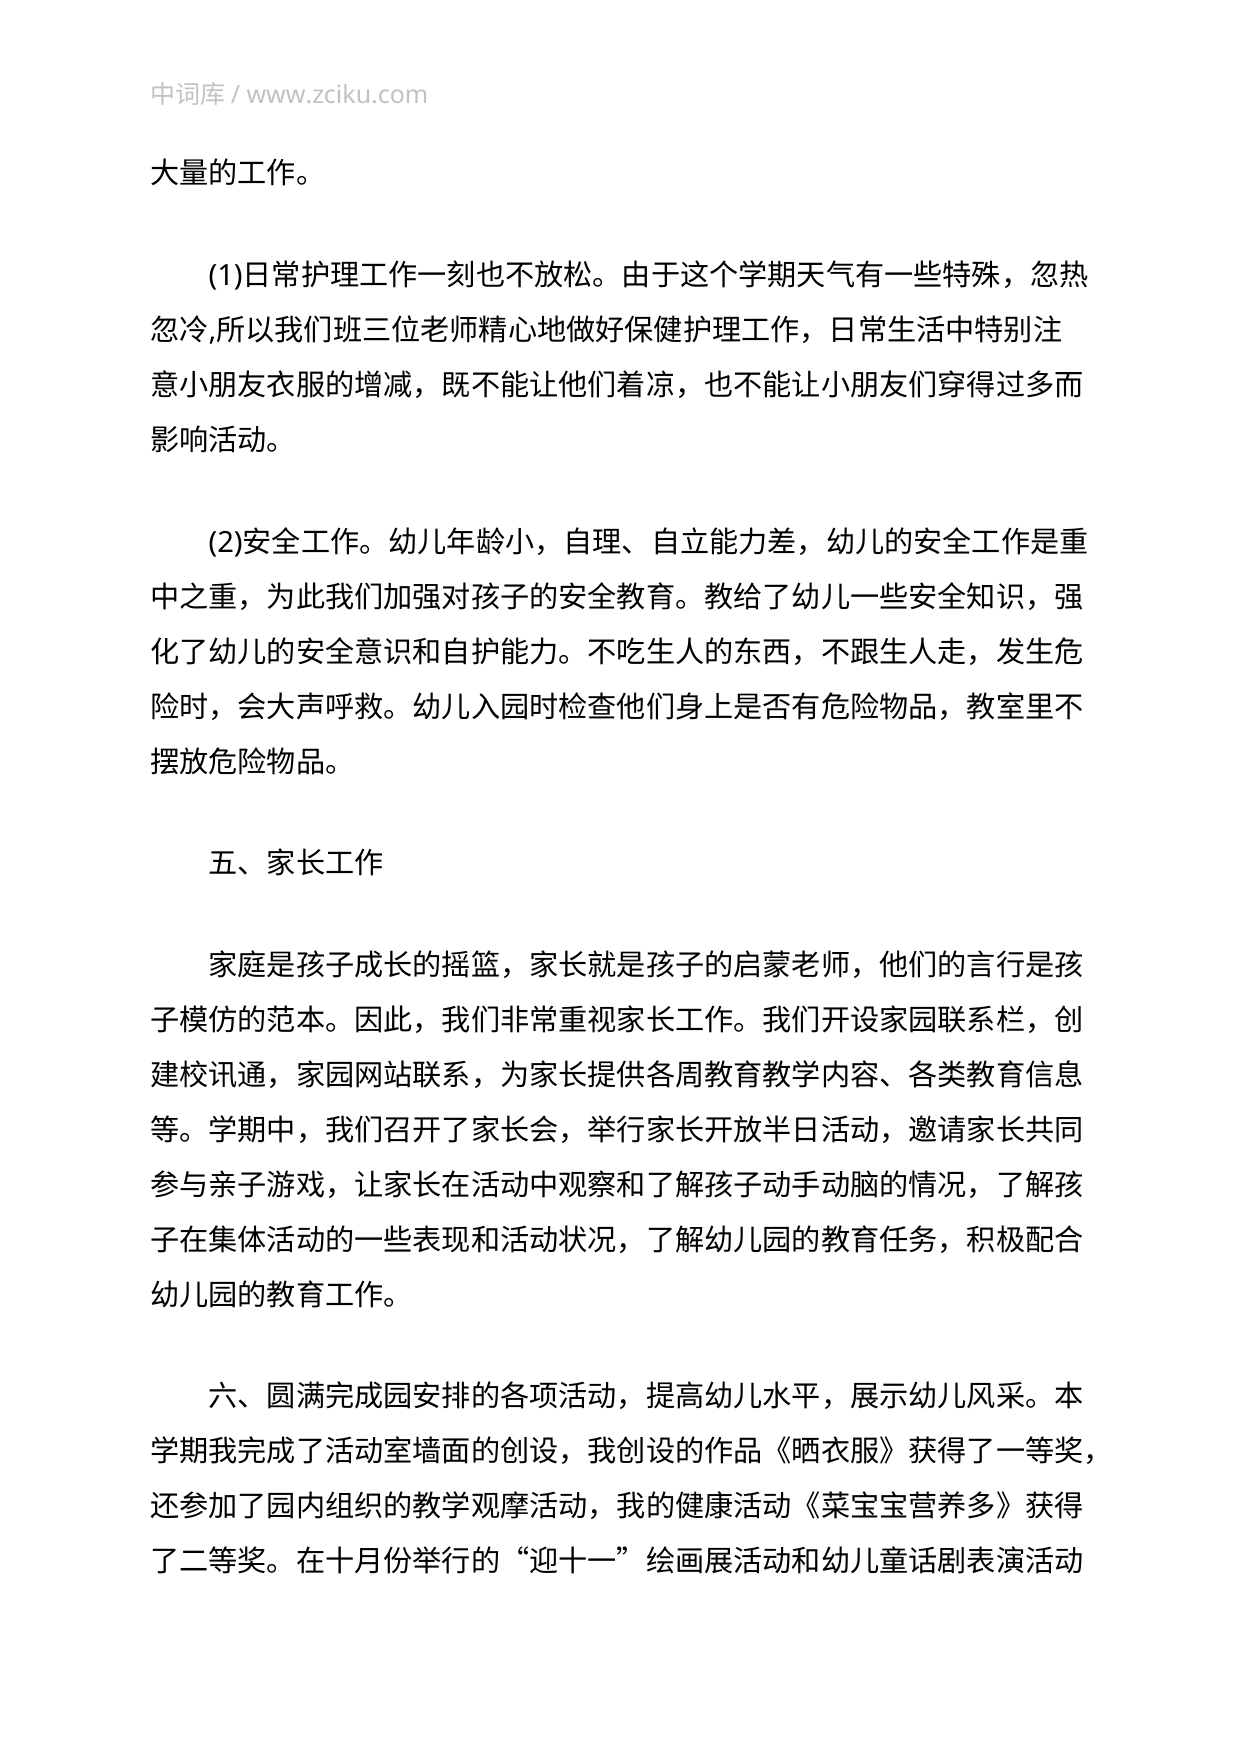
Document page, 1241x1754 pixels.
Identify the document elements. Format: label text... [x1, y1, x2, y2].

text 五、家长工作 [150, 840, 1090, 882]
text (1)日常护理工作一刻也不放松。由于这个学期天气有一些特殊，忽热忽冷,所以我们班三位老师精心地做好保健护理工作，日常生活中特别注意小朋友衣服的增减，既不能让他们着凉，也不能让小朋友们穿得过多而影响活动。 [150, 252, 1090, 459]
text (2)安全工作。幼儿年龄小，自理、自立能力差，幼儿的安全工作是重中之重，为此我们加强对孩子的安全教育。教给了幼儿一些安全知识，强化了幼儿的安全意识和自护能力。不吃生人的东西，不跟生人走，发生危险时，会大声呼救。幼儿入园时检查他们身上是否有危险物品，教室里不摆放危险物品。 [150, 518, 1090, 780]
text 家庭是孩子成长的摇篮，家长就是孩子的启蒙老师，他们的言行是孩子模仿的范本。因此，我们非常重视家长工作。我们开设家园联系栏，创建校讯通，家园网站联系，为家长提供各周教育教学内容、各类教育信息等。学期中，我们召开了家长会，举行家长开放半日活动，邀请家长共同参与亲子游戏，让家长在活动中观察和了解孩子动手动脑的情况，了解孩子在集体活动的一些表现和活动状况，了解幼儿园的教育任务，积极配合幼儿园的教育工作。 [150, 942, 1090, 1313]
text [150, 150, 1090, 192]
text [150, 1373, 1090, 1580]
